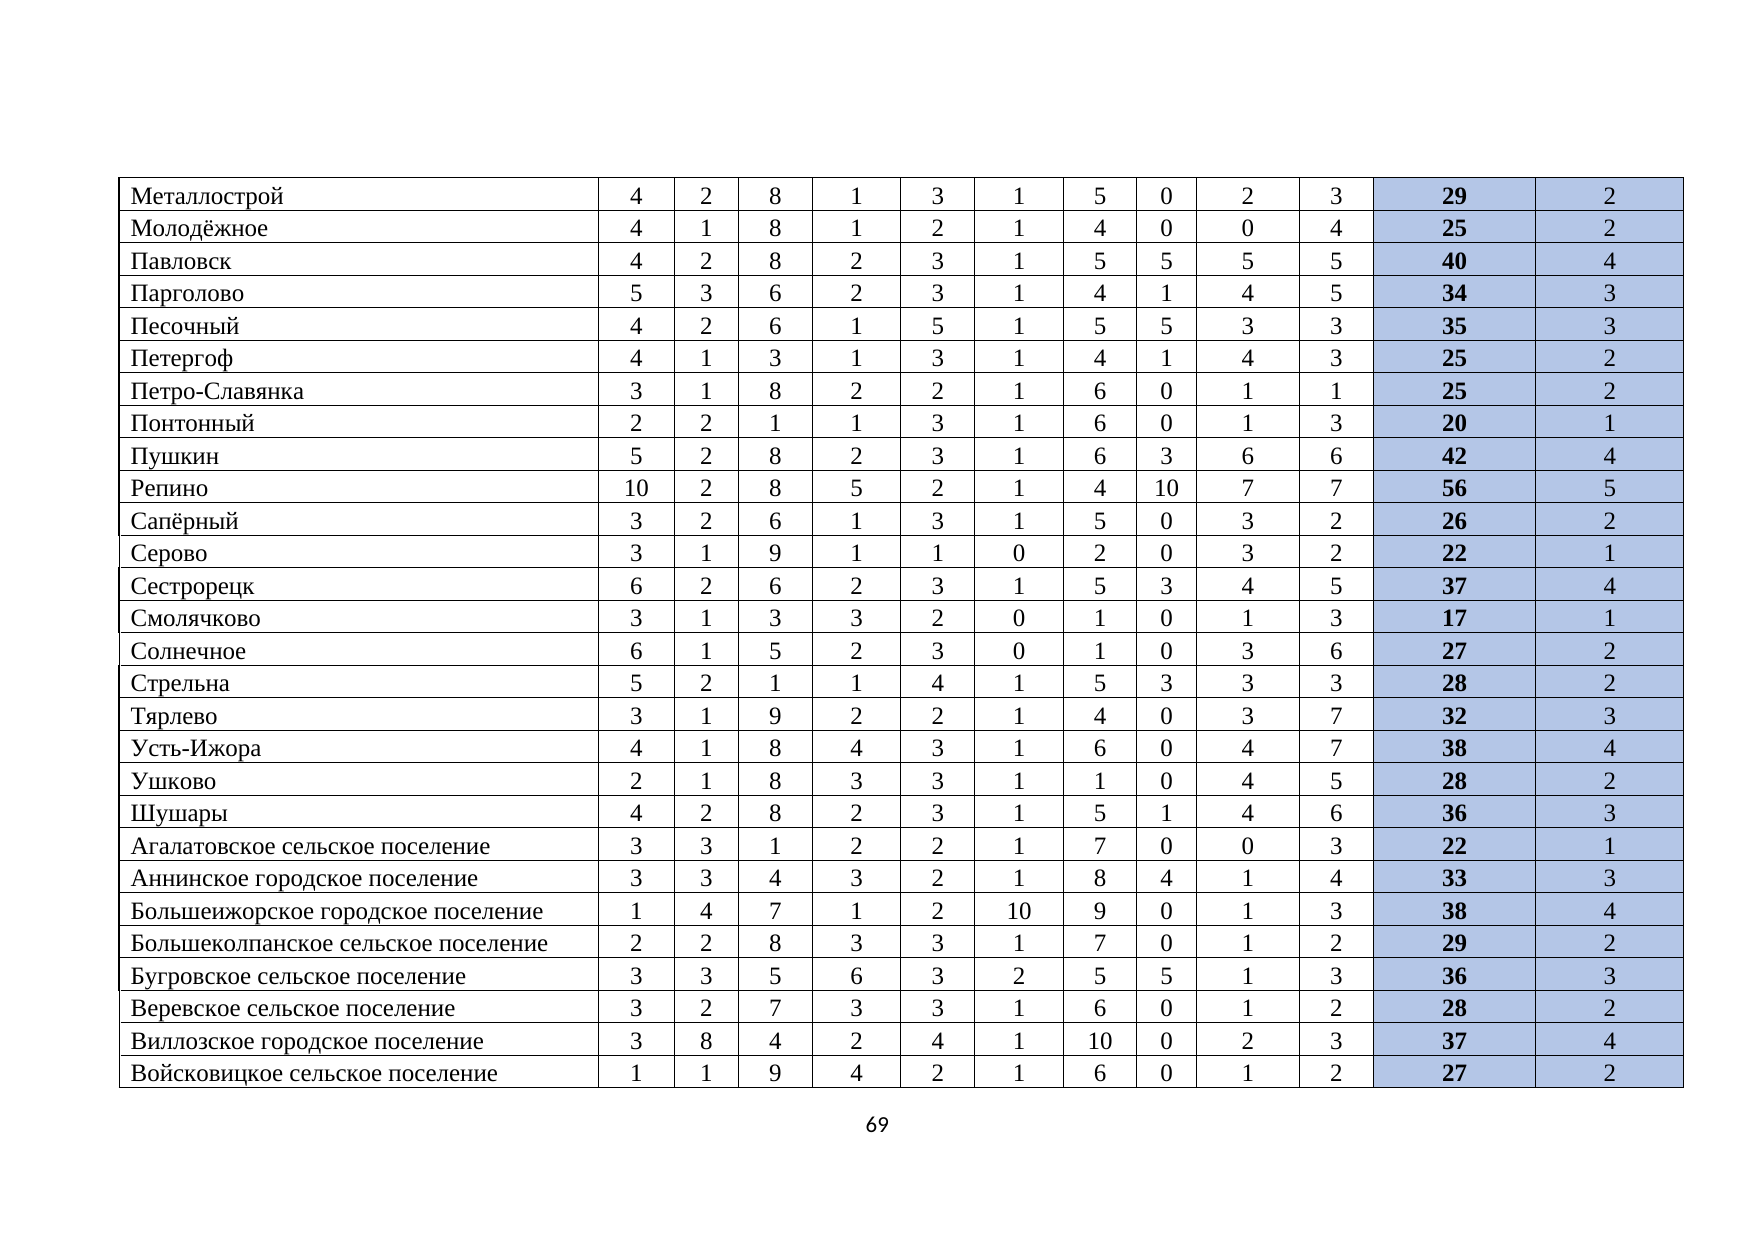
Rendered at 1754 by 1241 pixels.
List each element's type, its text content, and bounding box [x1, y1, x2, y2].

table_cell 4 [1197, 276, 1299, 307]
table_cell 4 [1197, 341, 1299, 372]
table_cell 3 [599, 861, 674, 892]
table_cell 3 [1300, 406, 1373, 437]
table_cell 0 [1137, 601, 1196, 632]
table_cell 3 [1137, 666, 1196, 697]
table_cell Сестрорецк [120, 568, 598, 600]
table_cell 3 [599, 503, 674, 535]
table_cell 5 [1137, 308, 1196, 340]
table_cell 6 [739, 276, 812, 307]
table_cell 1 [975, 763, 1063, 795]
table_cell 10 [975, 893, 1063, 925]
table_cell 6 [1064, 373, 1136, 405]
table_cell 6 [599, 568, 674, 600]
table_cell 2 [901, 471, 974, 502]
table_cell 0 [975, 633, 1063, 665]
table_cell 3 [1300, 178, 1373, 210]
table_cell 3 [1300, 893, 1373, 925]
table_cell 0 [1137, 211, 1196, 242]
table_cell 1 [739, 406, 812, 437]
table_cell 4 [1197, 763, 1299, 795]
table_cell Пушкин [120, 438, 598, 470]
table_cell 1 [813, 893, 900, 925]
table_cell 3 [1536, 958, 1683, 990]
table_cell 3 [1300, 1023, 1373, 1055]
table_cell 5 [1300, 763, 1373, 795]
table_cell 25 [1374, 211, 1535, 242]
table_cell 6 [1300, 438, 1373, 470]
table_cell 5 [599, 666, 674, 697]
table_cell 2 [1536, 926, 1683, 957]
table_cell 4 [1137, 861, 1196, 892]
table_cell 4 [1064, 211, 1136, 242]
table_cell 2 [901, 211, 974, 242]
table_cell 4 [1536, 438, 1683, 470]
table_cell 2 [599, 926, 674, 957]
table_cell 6 [1064, 1056, 1136, 1087]
table_cell Павловск [120, 243, 598, 275]
table_cell 1 [1197, 373, 1299, 405]
table_cell 1 [975, 991, 1063, 1022]
table_cell 1 [975, 1023, 1063, 1055]
table_cell 37 [1374, 568, 1535, 600]
table_cell 2 [1536, 991, 1683, 1022]
table_cell Петергоф [120, 341, 598, 372]
table_cell 1 [675, 1056, 738, 1087]
table_cell 3 [901, 796, 974, 827]
table_cell 1 [1197, 1056, 1299, 1087]
table_cell 2 [813, 373, 900, 405]
table_cell 2 [901, 1056, 974, 1087]
table_cell 8 [739, 178, 812, 210]
table_cell Сапёрный [120, 503, 598, 535]
table_cell 3 [739, 341, 812, 372]
table_cell 3 [813, 991, 900, 1022]
table_cell 1 [813, 503, 900, 535]
table_cell 3 [1197, 503, 1299, 535]
table_cell 2 [901, 601, 974, 632]
table_cell 2 [1300, 1056, 1373, 1087]
table_cell 4 [813, 1056, 900, 1087]
table_cell 3 [1197, 666, 1299, 697]
table_cell 40 [1374, 243, 1535, 275]
table_cell Молодёжное [120, 211, 598, 242]
table_cell 36 [1374, 958, 1535, 990]
table_cell 1 [975, 568, 1063, 600]
table_cell 3 [1300, 828, 1373, 860]
table_cell 1 [813, 341, 900, 372]
table_cell 0 [1137, 893, 1196, 925]
table_cell 4 [599, 731, 674, 762]
table_cell 7 [1300, 471, 1373, 502]
table_cell 1 [675, 763, 738, 795]
table_cell 5 [1064, 178, 1136, 210]
table_cell 3 [1536, 698, 1683, 730]
table_cell 2 [675, 568, 738, 600]
table_cell 2 [1197, 178, 1299, 210]
table_cell 42 [1374, 438, 1535, 470]
table_cell 3 [1536, 276, 1683, 307]
table_cell 35 [1374, 308, 1535, 340]
table_cell 2 [901, 698, 974, 730]
table_cell 4 [1197, 568, 1299, 600]
table_cell 1 [813, 211, 900, 242]
table_cell 3 [1300, 601, 1373, 632]
table_cell 0 [1137, 406, 1196, 437]
table_cell Шушары [120, 796, 598, 827]
table_cell 0 [1137, 536, 1196, 567]
table_cell 2 [901, 893, 974, 925]
table_cell 8 [1064, 861, 1136, 892]
table_cell 3 [1197, 536, 1299, 567]
table_cell 28 [1374, 763, 1535, 795]
table_cell 29 [1374, 178, 1535, 210]
table_cell 5 [1300, 568, 1373, 600]
table_cell 6 [1197, 438, 1299, 470]
table_cell Усть-Ижора [120, 731, 598, 762]
table_cell 8 [739, 763, 812, 795]
table_cell 10 [599, 471, 674, 502]
table_cell 8 [739, 243, 812, 275]
table_cell 3 [599, 958, 674, 990]
table_cell 3 [901, 243, 974, 275]
table_cell 6 [1064, 991, 1136, 1022]
table_cell 4 [901, 1023, 974, 1055]
table_cell Металлострой [120, 178, 598, 210]
table_cell 2 [599, 406, 674, 437]
table_cell 3 [813, 601, 900, 632]
table_cell 2 [675, 796, 738, 827]
table_cell 1 [599, 893, 674, 925]
table_cell Войсковицкое сельское поселение [120, 1056, 598, 1087]
table_cell 5 [1137, 958, 1196, 990]
table_cell 6 [739, 308, 812, 340]
table_cell 2 [813, 796, 900, 827]
table_cell 4 [1064, 471, 1136, 502]
table_cell 6 [739, 503, 812, 535]
table_cell 4 [599, 243, 674, 275]
table_cell 5 [739, 633, 812, 665]
table_cell 1 [599, 1056, 674, 1087]
table_cell 0 [1137, 1056, 1196, 1087]
table_cell 1 [1197, 406, 1299, 437]
table_cell 1 [1197, 893, 1299, 925]
table_cell 1 [1137, 341, 1196, 372]
table_cell 4 [599, 308, 674, 340]
table_cell 38 [1374, 893, 1535, 925]
table_cell 1 [739, 828, 812, 860]
table_cell 3 [675, 276, 738, 307]
table_cell 36 [1374, 796, 1535, 827]
table_cell 3 [813, 861, 900, 892]
table_cell 1 [975, 178, 1063, 210]
table_cell 3 [1536, 308, 1683, 340]
table_cell 2 [675, 406, 738, 437]
table_cell 3 [1536, 861, 1683, 892]
table_cell 2 [813, 276, 900, 307]
table_cell 7 [1300, 731, 1373, 762]
table_cell 1 [1137, 276, 1196, 307]
table_cell 7 [739, 893, 812, 925]
table_cell 2 [901, 828, 974, 860]
table_cell 5 [901, 308, 974, 340]
table_cell 4 [675, 893, 738, 925]
table_cell 4 [1300, 211, 1373, 242]
table_cell Солнечное [120, 633, 598, 665]
table_cell 1 [975, 731, 1063, 762]
table_cell Стрельна [120, 666, 598, 697]
table_cell 1 [1536, 601, 1683, 632]
table_cell 0 [1137, 633, 1196, 665]
table_cell 4 [1064, 276, 1136, 307]
table_cell 2 [675, 243, 738, 275]
table_cell 7 [1197, 471, 1299, 502]
table_cell Ушково [120, 763, 598, 795]
table_cell 1 [813, 178, 900, 210]
table_cell 5 [739, 958, 812, 990]
table_cell 0 [1197, 211, 1299, 242]
table_cell 2 [1300, 503, 1373, 535]
table_cell 1 [975, 243, 1063, 275]
table_cell 6 [1064, 731, 1136, 762]
table_cell 2 [675, 666, 738, 697]
table_cell 2 [901, 861, 974, 892]
table_cell 1 [975, 471, 1063, 502]
table_cell 3 [599, 1023, 674, 1055]
table_cell 1 [975, 406, 1063, 437]
table_cell 1 [1197, 601, 1299, 632]
table_cell Парголово [120, 276, 598, 307]
table_cell 10 [1064, 1023, 1136, 1055]
table_cell 2 [675, 926, 738, 957]
table_cell 4 [1064, 341, 1136, 372]
table_cell 4 [739, 1023, 812, 1055]
table_cell 1 [675, 341, 738, 372]
table_cell 1 [901, 536, 974, 567]
table_cell 4 [1536, 568, 1683, 600]
table_cell 2 [675, 178, 738, 210]
table_cell 1 [975, 666, 1063, 697]
table_cell 4 [599, 341, 674, 372]
table_cell 8 [739, 438, 812, 470]
table_cell 8 [739, 471, 812, 502]
table_cell 2 [975, 958, 1063, 990]
table_cell 20 [1374, 406, 1535, 437]
table_cell 1 [975, 926, 1063, 957]
table_cell 1 [739, 666, 812, 697]
table_cell 3 [1536, 796, 1683, 827]
table_cell 0 [1137, 698, 1196, 730]
table_cell 3 [1137, 568, 1196, 600]
table_cell 3 [739, 601, 812, 632]
table_cell 7 [1064, 828, 1136, 860]
table_cell 1 [675, 601, 738, 632]
table_cell 1 [975, 861, 1063, 892]
table_cell 3 [599, 536, 674, 567]
table_cell 7 [739, 991, 812, 1022]
table_cell 2 [1536, 178, 1683, 210]
table_cell 2 [675, 991, 738, 1022]
table_cell 3 [813, 763, 900, 795]
table_cell 3 [599, 698, 674, 730]
table_cell 3 [1300, 341, 1373, 372]
table_cell 4 [813, 731, 900, 762]
table_cell 1 [675, 633, 738, 665]
table_cell 1 [975, 341, 1063, 372]
table_cell 7 [1064, 926, 1136, 957]
table_cell 0 [975, 601, 1063, 632]
table_cell 4 [1197, 731, 1299, 762]
table_cell 2 [1300, 536, 1373, 567]
table_cell 3 [1197, 698, 1299, 730]
table_cell 32 [1374, 698, 1535, 730]
table_cell 1 [1300, 373, 1373, 405]
table_cell 2 [813, 828, 900, 860]
table_cell 5 [1137, 243, 1196, 275]
table_cell 3 [901, 503, 974, 535]
table_cell 2 [1536, 373, 1683, 405]
table_cell 1 [1064, 763, 1136, 795]
table_cell 1 [675, 211, 738, 242]
table_cell 3 [675, 828, 738, 860]
table_cell 0 [1137, 178, 1196, 210]
table_cell 22 [1374, 536, 1535, 567]
table_cell 1 [975, 373, 1063, 405]
table_cell 2 [813, 568, 900, 600]
table_cell 1 [1197, 926, 1299, 957]
table_cell 5 [1064, 308, 1136, 340]
table_cell 0 [1137, 763, 1196, 795]
table_cell 3 [901, 731, 974, 762]
table_cell 3 [1137, 438, 1196, 470]
table_cell 7 [1300, 698, 1373, 730]
table_cell 6 [1064, 406, 1136, 437]
table_cell 28 [1374, 666, 1535, 697]
table_cell 4 [739, 861, 812, 892]
table_cell 4 [1300, 861, 1373, 892]
table_cell 2 [1064, 536, 1136, 567]
table_cell 25 [1374, 373, 1535, 405]
table_cell Аннинское городское поселение [120, 861, 598, 892]
table_cell 3 [901, 633, 974, 665]
table_cell 3 [599, 601, 674, 632]
table_cell 0 [1137, 731, 1196, 762]
table_cell 3 [1300, 958, 1373, 990]
table_cell 5 [599, 276, 674, 307]
table_cell 0 [1137, 828, 1196, 860]
table_cell 8 [739, 211, 812, 242]
table_cell 5 [1536, 471, 1683, 502]
table_cell 1 [975, 211, 1063, 242]
table_cell 25 [1374, 341, 1535, 372]
table_cell 3 [901, 341, 974, 372]
table_cell 9 [1064, 893, 1136, 925]
table_cell 6 [599, 633, 674, 665]
table_cell 2 [1536, 666, 1683, 697]
table_cell 1 [1536, 828, 1683, 860]
table_cell Петро-Славянка [120, 373, 598, 405]
table_cell 1 [813, 536, 900, 567]
table_cell 1 [975, 308, 1063, 340]
table_cell 1 [975, 276, 1063, 307]
table_cell 8 [739, 796, 812, 827]
table_cell 1 [975, 1056, 1063, 1087]
table_cell 2 [1536, 633, 1683, 665]
table_cell Виллозское городское поселение [120, 1023, 598, 1055]
table_cell 3 [901, 406, 974, 437]
table_cell 3 [901, 991, 974, 1022]
table_cell 0 [975, 536, 1063, 567]
table_cell 1 [975, 828, 1063, 860]
table_cell 2 [901, 373, 974, 405]
table_cell Агалатовское сельское поселение [120, 828, 598, 860]
table_cell 27 [1374, 633, 1535, 665]
table_cell 2 [813, 243, 900, 275]
table_cell Большеижорское городское поселение [120, 893, 598, 925]
table_cell 4 [599, 211, 674, 242]
table_cell 3 [901, 958, 974, 990]
table_cell 8 [739, 373, 812, 405]
table_cell 37 [1374, 1023, 1535, 1055]
table_cell 2 [813, 1023, 900, 1055]
table_cell 56 [1374, 471, 1535, 502]
table_cell 6 [1064, 438, 1136, 470]
table_cell 0 [1137, 1023, 1196, 1055]
table_cell 0 [1137, 926, 1196, 957]
table_cell 34 [1374, 276, 1535, 307]
table_cell 1 [1064, 601, 1136, 632]
table_cell 26 [1374, 503, 1535, 535]
table_cell 5 [1064, 503, 1136, 535]
table_cell 1 [1536, 536, 1683, 567]
table_cell 2 [675, 503, 738, 535]
table_cell 4 [599, 178, 674, 210]
table_cell 3 [901, 763, 974, 795]
table_cell 1 [675, 536, 738, 567]
table_cell Бугровское сельское поселение [120, 958, 598, 990]
table_cell 2 [813, 698, 900, 730]
table_cell 2 [1197, 1023, 1299, 1055]
table_cell 1 [975, 796, 1063, 827]
table_cell 29 [1374, 926, 1535, 957]
table_cell 2 [675, 438, 738, 470]
table_cell 0 [1137, 503, 1196, 535]
table_cell 0 [1137, 373, 1196, 405]
table_cell 2 [1536, 211, 1683, 242]
table_cell 4 [901, 666, 974, 697]
table_cell Понтонный [120, 406, 598, 437]
table_cell 3 [901, 568, 974, 600]
table_cell 4 [1064, 698, 1136, 730]
table_cell 2 [1536, 1056, 1683, 1087]
table_cell 5 [1197, 243, 1299, 275]
table_cell 5 [1064, 666, 1136, 697]
table_cell 1 [1064, 633, 1136, 665]
table_cell 5 [1300, 276, 1373, 307]
table_cell 27 [1374, 1056, 1535, 1087]
table_cell 4 [1197, 796, 1299, 827]
table_cell 2 [813, 633, 900, 665]
table_cell 1 [675, 698, 738, 730]
table_cell Смолячково [120, 601, 598, 632]
table_cell 38 [1374, 731, 1535, 762]
table_cell 3 [675, 958, 738, 990]
table_cell 1 [975, 698, 1063, 730]
table_cell 1 [675, 373, 738, 405]
table_cell 1 [1536, 406, 1683, 437]
table_cell 5 [813, 471, 900, 502]
table_cell 8 [739, 731, 812, 762]
table_cell 0 [1197, 828, 1299, 860]
table_cell 1 [1197, 958, 1299, 990]
table_cell 1 [813, 666, 900, 697]
table_cell 4 [1536, 893, 1683, 925]
table_cell 0 [1137, 991, 1196, 1022]
table_cell 4 [599, 796, 674, 827]
table_cell Веревское сельское поселение [120, 991, 598, 1022]
table_cell 2 [675, 308, 738, 340]
table_cell 1 [675, 731, 738, 762]
table_cell 4 [1536, 243, 1683, 275]
table_cell Большеколпанское сельское поселение [120, 926, 598, 957]
table_cell 5 [1064, 568, 1136, 600]
table_cell 1 [1137, 796, 1196, 827]
table_cell 17 [1374, 601, 1535, 632]
table_cell 3 [599, 991, 674, 1022]
table_cell 9 [739, 1056, 812, 1087]
table_cell 5 [1064, 796, 1136, 827]
table_cell 3 [901, 178, 974, 210]
table_cell 1 [975, 503, 1063, 535]
table_cell 8 [739, 926, 812, 957]
table_cell 6 [813, 958, 900, 990]
table_cell 9 [739, 698, 812, 730]
table_cell 3 [901, 438, 974, 470]
table_cell 3 [675, 861, 738, 892]
table_cell 33 [1374, 861, 1535, 892]
table_cell 8 [675, 1023, 738, 1055]
table_cell 6 [739, 568, 812, 600]
table_cell 1 [813, 406, 900, 437]
table_cell 3 [813, 926, 900, 957]
table_cell 4 [1536, 731, 1683, 762]
table_cell 1 [975, 438, 1063, 470]
table_cell 2 [1300, 926, 1373, 957]
table_cell 3 [1197, 308, 1299, 340]
table_cell 3 [901, 926, 974, 957]
table_cell 2 [1536, 763, 1683, 795]
table_cell 22 [1374, 828, 1535, 860]
table_cell 5 [1064, 958, 1136, 990]
table_cell 6 [1300, 796, 1373, 827]
table_cell 3 [599, 828, 674, 860]
table_cell 3 [1300, 308, 1373, 340]
table_cell Тярлево [120, 698, 598, 730]
table_cell 9 [739, 536, 812, 567]
table_cell 28 [1374, 991, 1535, 1022]
table_cell 1 [1197, 991, 1299, 1022]
table_cell 6 [1300, 633, 1373, 665]
table_cell 5 [599, 438, 674, 470]
table_cell 4 [1536, 1023, 1683, 1055]
table_cell 10 [1137, 471, 1196, 502]
table_cell 1 [813, 308, 900, 340]
table_cell 3 [599, 373, 674, 405]
table_cell 2 [1536, 341, 1683, 372]
table_cell 2 [599, 763, 674, 795]
table_cell 2 [1300, 991, 1373, 1022]
table_cell Репино [120, 471, 598, 502]
table_cell 2 [675, 471, 738, 502]
table_cell 2 [1536, 503, 1683, 535]
table_cell 2 [813, 438, 900, 470]
table_cell Песочный [120, 308, 598, 340]
table_cell Серово [120, 536, 598, 567]
table_cell 3 [1300, 666, 1373, 697]
table_cell 5 [1064, 243, 1136, 275]
table_cell 1 [1197, 861, 1299, 892]
table_cell 3 [1197, 633, 1299, 665]
table_cell 5 [1300, 243, 1373, 275]
table_cell 3 [901, 276, 974, 307]
